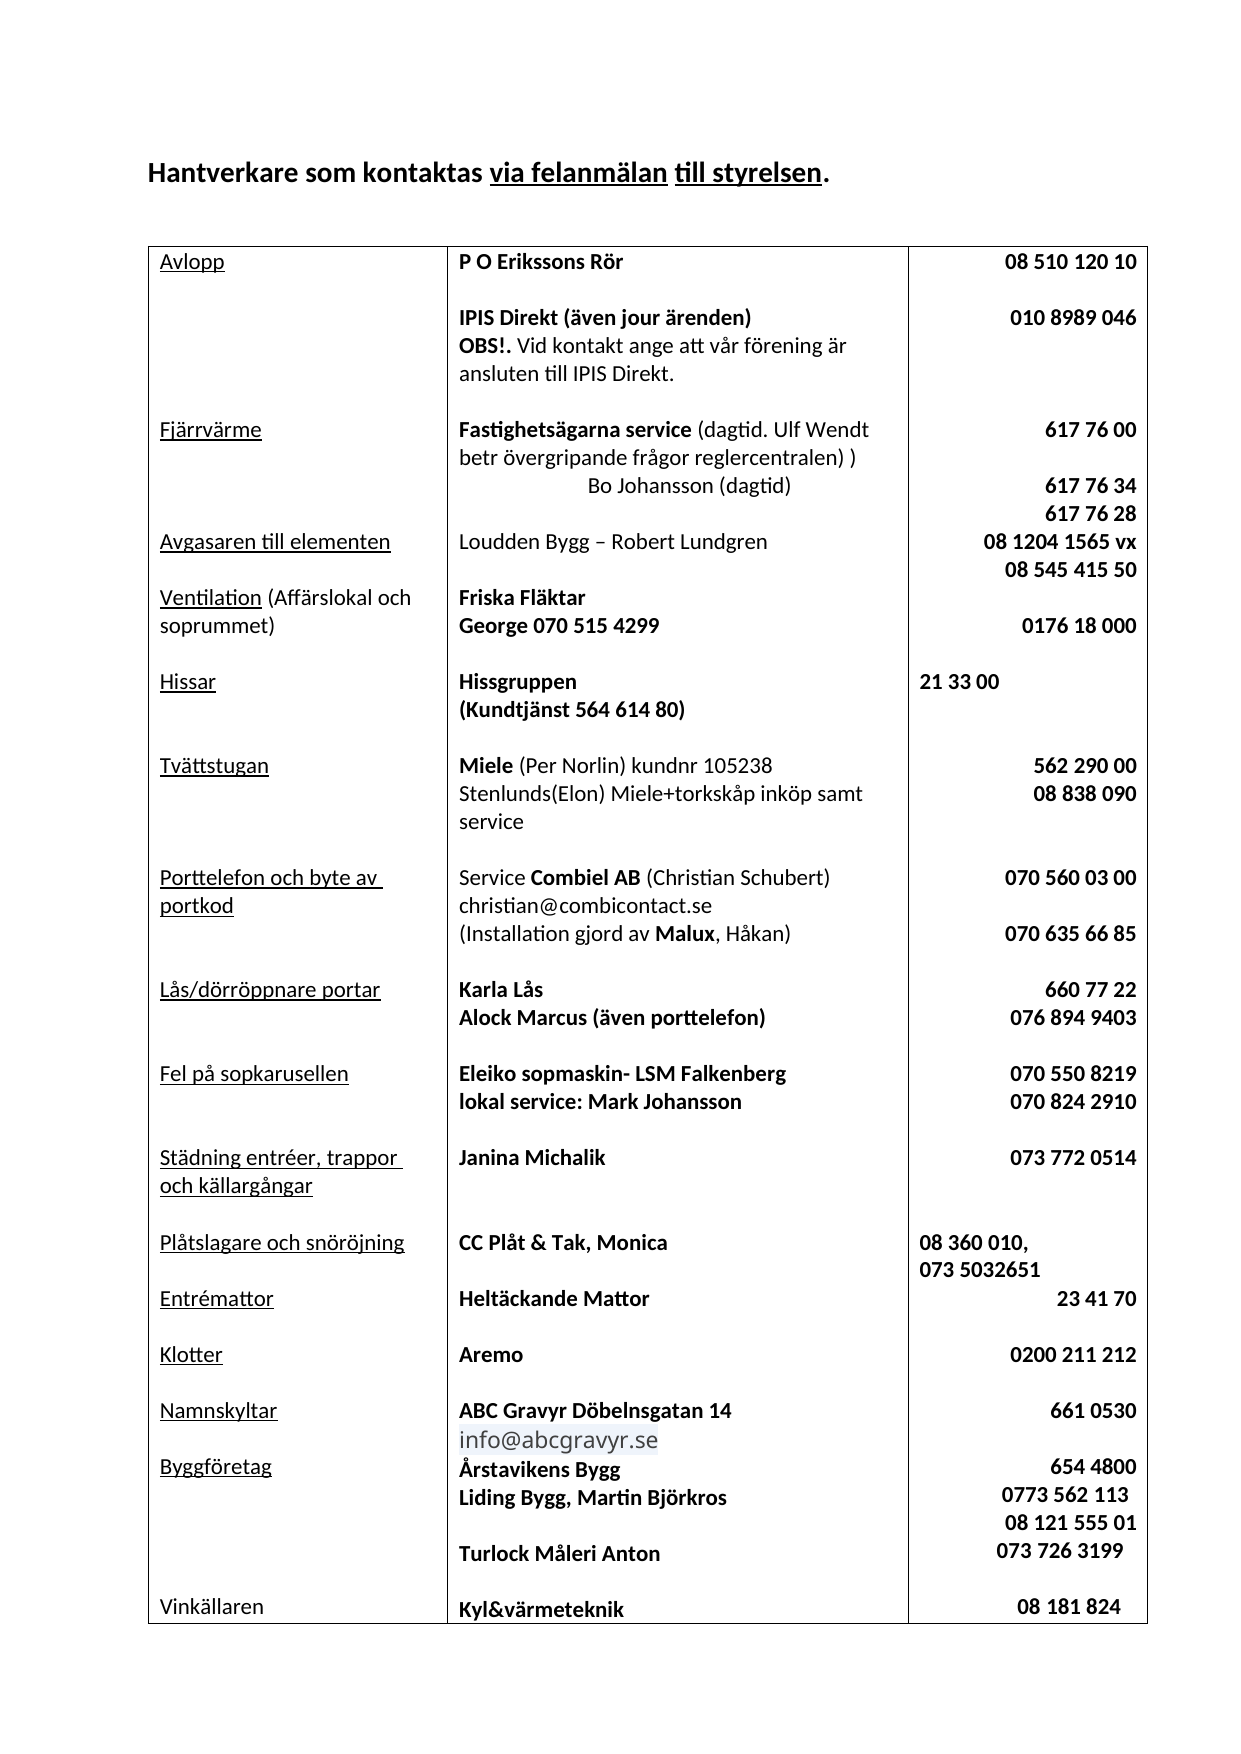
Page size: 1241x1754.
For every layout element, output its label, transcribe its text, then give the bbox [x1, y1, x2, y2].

table_header Avlopp Fjärrvärme Avgasaren till elementen Ventilation (Affärslokal och soprummet) Hissar Tvättstugan Porttelefon och byte av portkod Lås/dörröppnare portar Fel på sopkarusellen Städning entréer, trappor och källargångar Plåtslagare och snöröjning Entrémattor Klotter Namnskyltar Byggföretag Vinkällaren [149, 247, 447, 1623]
text Hantverkare som kontaktas via felanmälan till styrelsen. [148, 154, 1092, 189]
table_header 08 510 120 10 010 8989 046 617 76 00 617 76 34 617 76 28 08 1204 1565 vx 08 545 415 50 0176 18 000 21 33 00 562 290 00 08 838 090 070 560 03 00 070 635 66 85 660 77 22 076 894 9403 070 550 8219 070 824 2910 073 772 0514 08 360 010, 073 5032651 23 41 70 0200 211 212 661 0530 654 4800 0773 562 113 08 121 555 01 073 726 3199 08 181 824 [909, 247, 1147, 1623]
table_header P O Erikssons Rör IPIS Direkt (även jour ärenden) OBS!. Vid kontakt ange att vår förening är ansluten till IPIS Direkt. Fastighetsägarna service (dagtid. Ulf Wendt betr övergripande frågor reglercentralen) ) Bo Johansson (dagtid) Loudden Bygg – Robert Lundgren Friska Fläktar George 070 515 4299 Hissgruppen (Kundtjänst 564 614 80) Miele (Per Norlin) kundnr 105238 Stenlunds(Elon) Miele+torkskåp inköp samt service Service Combiel AB (Christian Schubert) christian@combicontact.se (Installation gjord av Malux, Håkan) Karla Lås Alock Marcus (även porttelefon) Eleiko sopmaskin- LSM Falkenberg lokal service: Mark Johansson Janina Michalik CC Plåt & Tak, Monica Heltäckande Mattor Aremo ABC Gravyr Döbelnsgatan 14 info@abcgravyr.se Årstavikens Bygg Liding Bygg, Martin Björkros Turlock Måleri Anton Kyl&värmeteknik [448, 247, 908, 1623]
